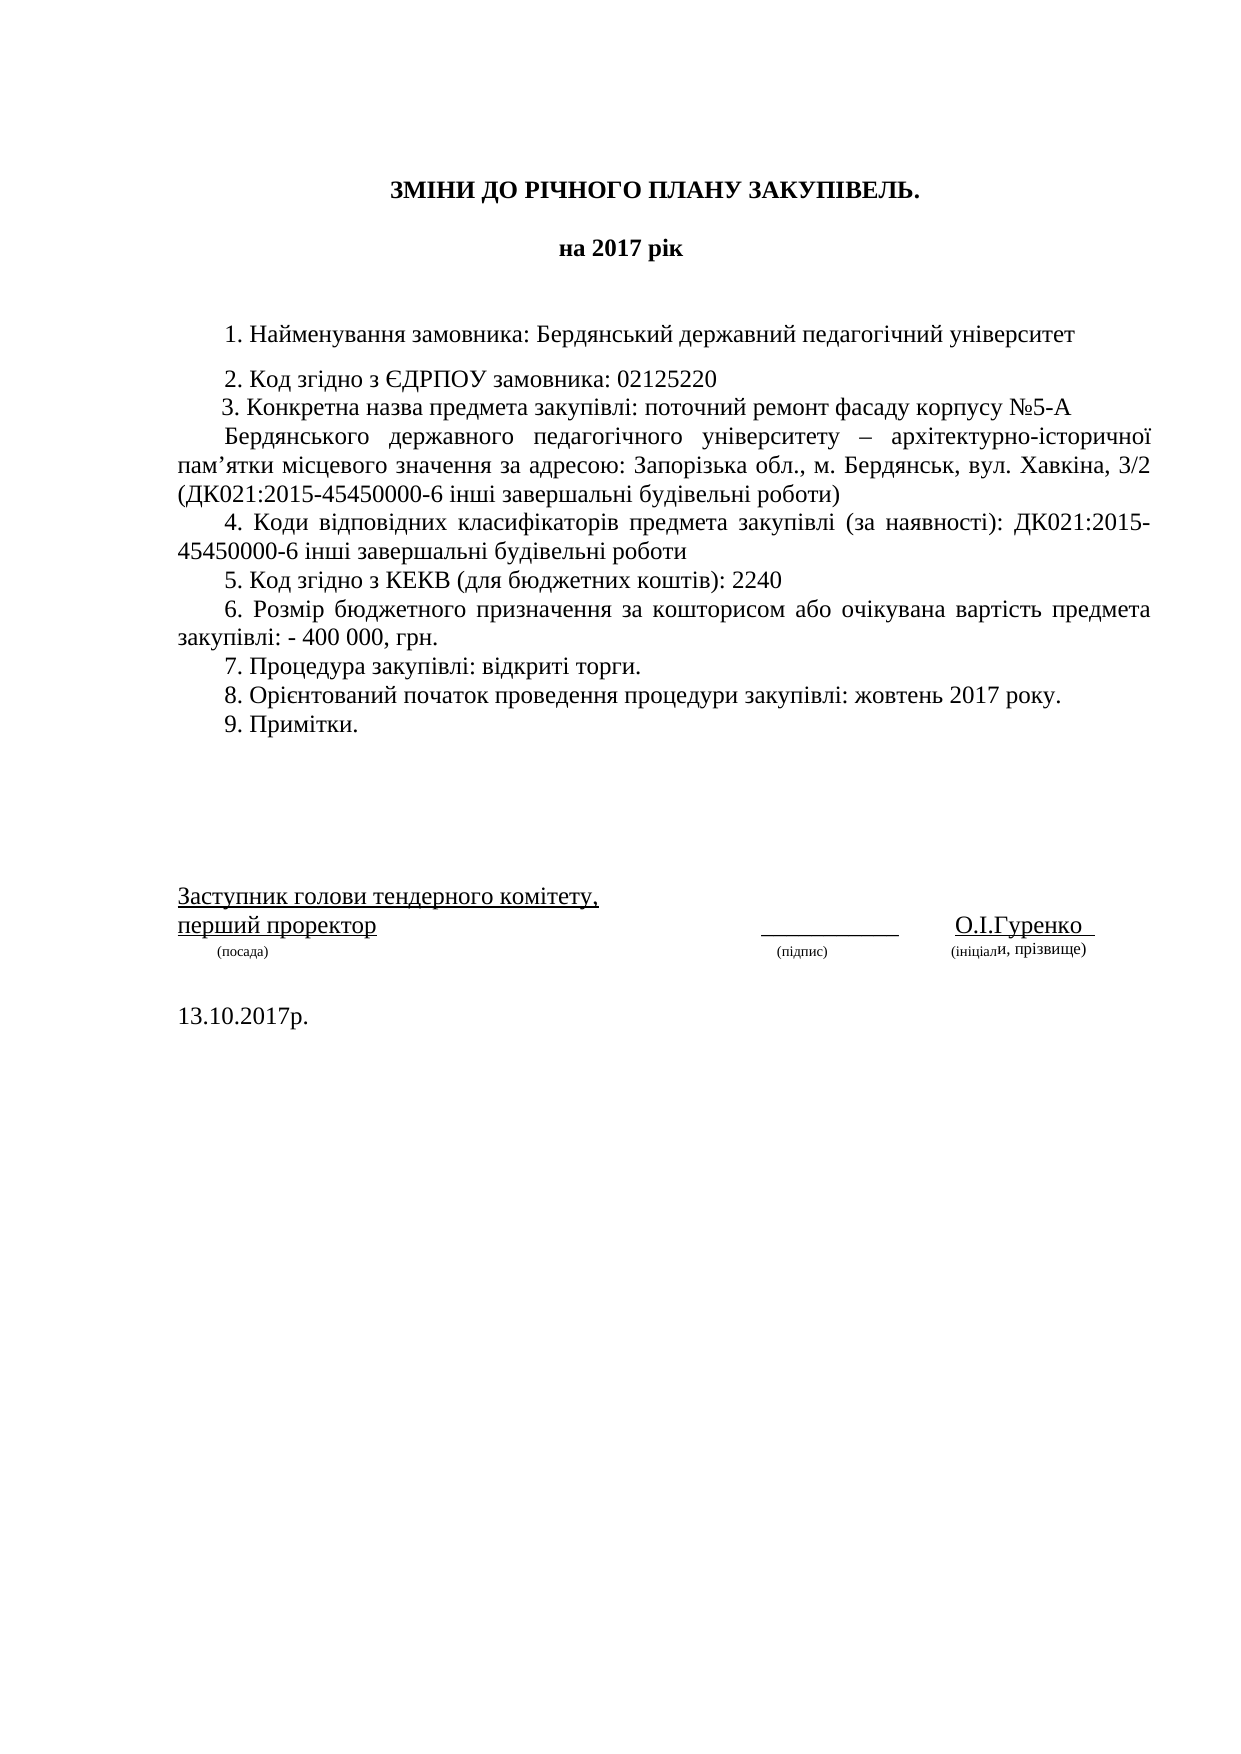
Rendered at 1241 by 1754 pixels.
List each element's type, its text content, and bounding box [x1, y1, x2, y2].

text Заступник голови тендерного комітету, [177, 881, 1173, 910]
text 5. Код згідно з КЕКВ (для бюджетних коштів): 2240 [177, 565, 1152, 594]
text 2. Код згідно з ЄДРПОУ замовника: 02125220 [177, 364, 1152, 392]
text 7. Процедура закупівлі: відкриті торги. [177, 651, 1152, 680]
text ЗМІНИ ДО РІЧНОГО ПЛАНУ ЗАКУПІВЕЛЬ. [177, 176, 1152, 204]
text (посада) (підпис) (ініціали, прізвище) [177, 939, 1173, 972]
text 9. Примітки. [177, 709, 1152, 737]
text перший проректор ___________ О.І.Гуренко [177, 910, 1173, 939]
text 1. Найменування замовника: Бердянський державний педагогічний університет [177, 319, 1152, 348]
text 3. Конкретна назва предмета закупівлі: поточний ремонт фасаду корпусу №5-А [177, 392, 1152, 421]
text на 2017 рік [177, 204, 1152, 262]
text 13.10.2017р. [177, 1001, 1152, 1030]
text 4. Коди відповідних класифікаторів предмета закупівлі (за наявності): ДК021:2015-45450000-6 інші завершальні будівельні роботи [177, 507, 1152, 565]
text 6. Розмір бюджетного призначення за кошторисом або очікувана вартість предмета закупівлі: - 400 000, грн. [177, 594, 1152, 651]
text Бердянського державного педагогічного університету – архітектурно-історичної пам’ятки місцевого значення за адресою: Запорізька обл., м. Бердянськ, вул. Хавкіна, 3/2 (ДК021:2015-45450000-6 інші завершальні будівельні роботи) [177, 421, 1152, 507]
text 8. Орієнтований початок проведення процедури закупівлі: жовтень 2017 року. [177, 680, 1152, 709]
